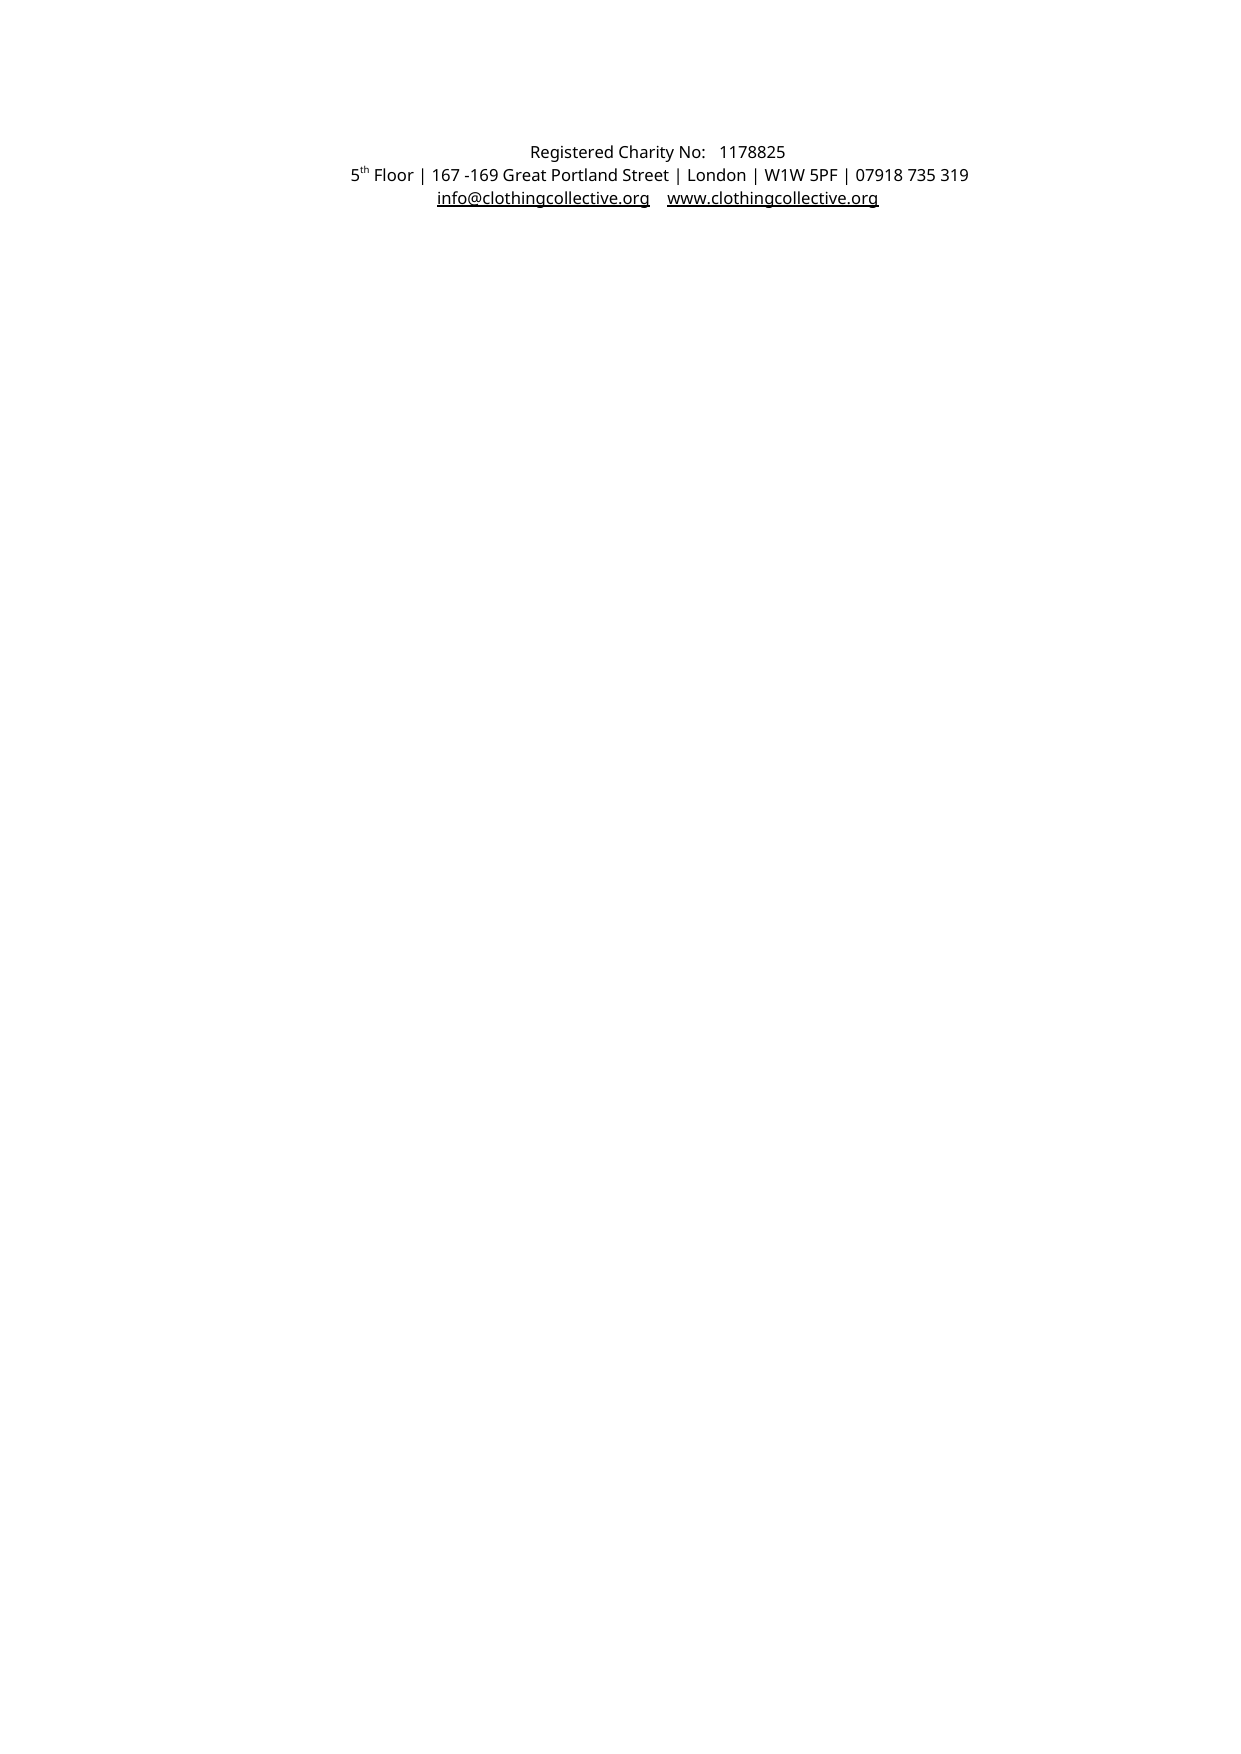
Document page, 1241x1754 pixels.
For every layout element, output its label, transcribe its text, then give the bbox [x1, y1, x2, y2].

text info@clothingcollective.org www.clothingcollective.org [112, 186, 1203, 209]
text 5th Floor | 167 -169 Great Portland Street | London | W1W 5PF | 07918 735 319 [112, 163, 1203, 186]
text Registered Charity No: 1178825 [112, 141, 1203, 163]
